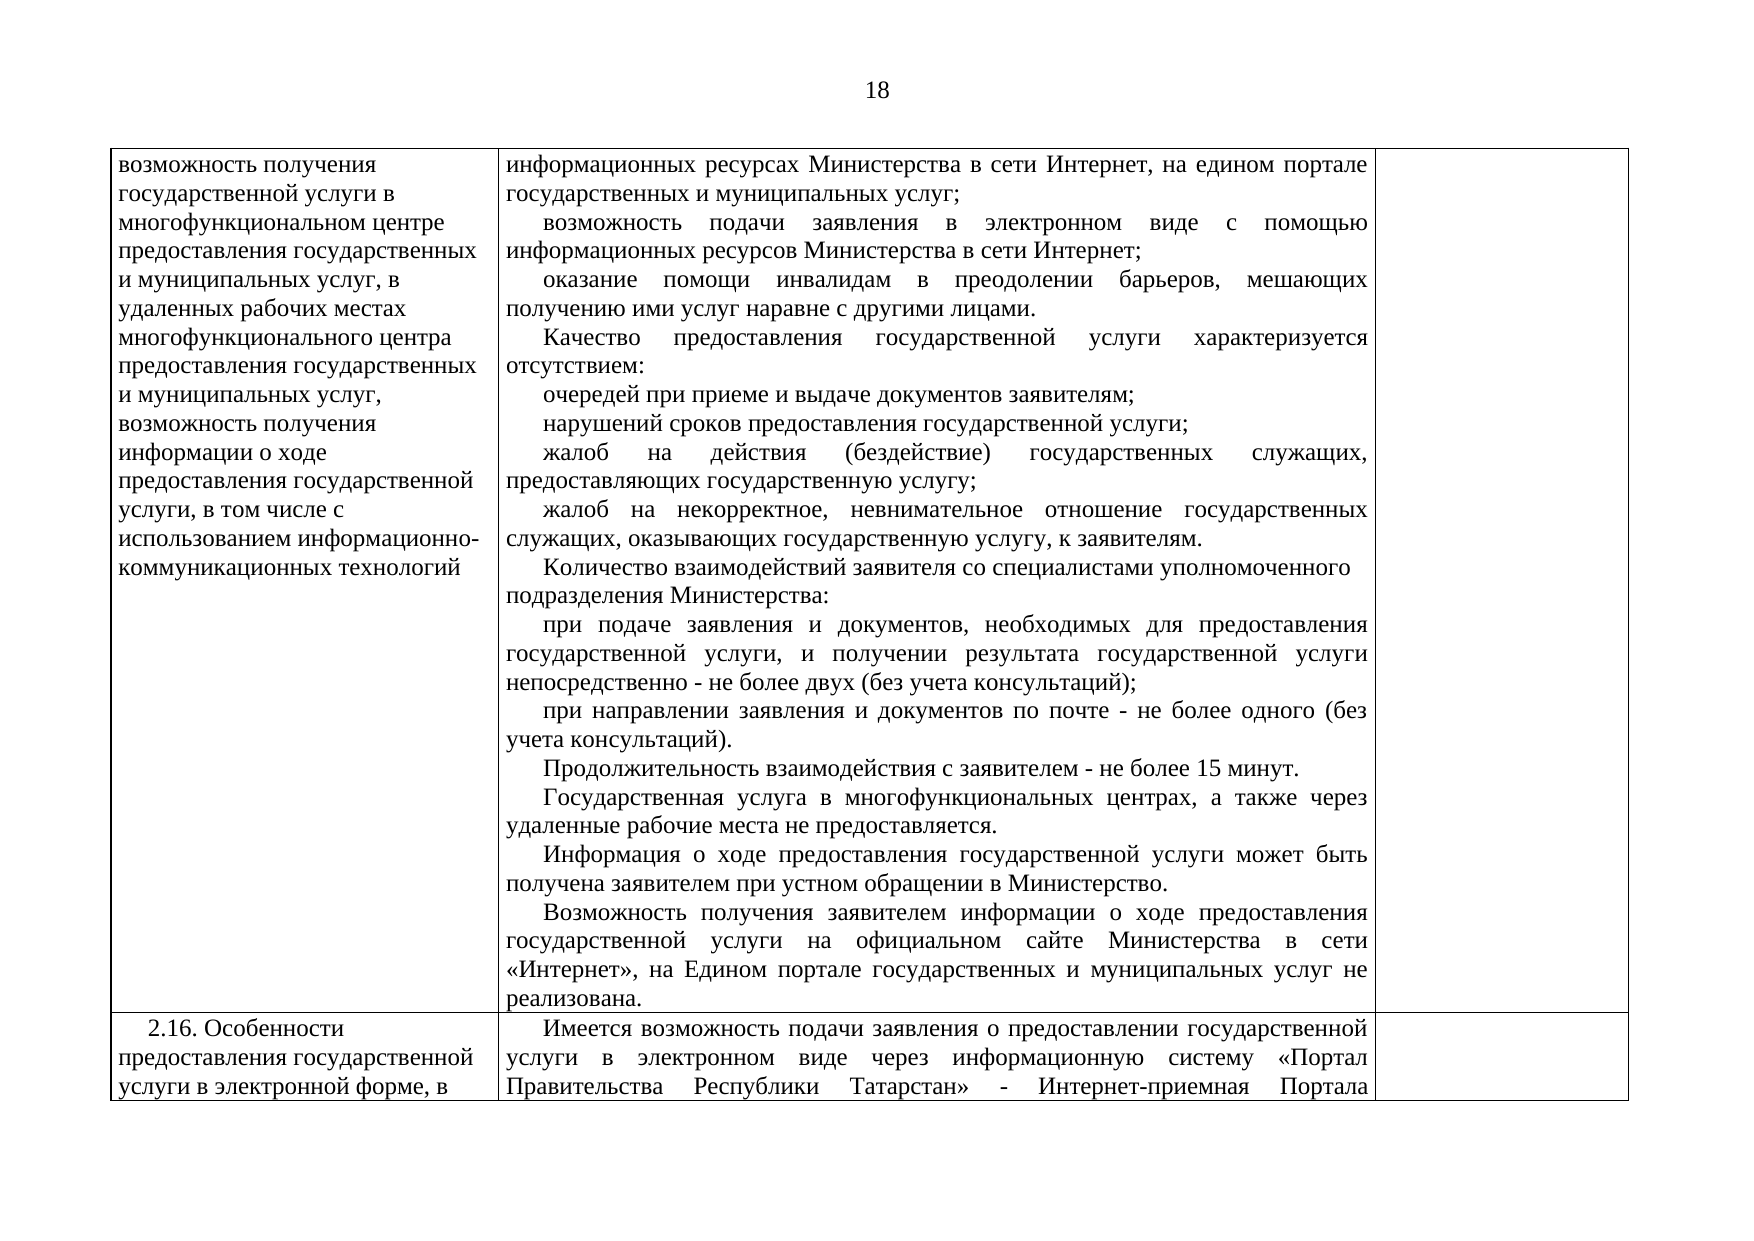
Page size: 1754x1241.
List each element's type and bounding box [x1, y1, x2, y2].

table_cell [1376, 1013, 1628, 1099]
table_cell [499, 1013, 1375, 1099]
table_cell [499, 149, 1375, 1012]
table_cell [1376, 149, 1628, 1012]
table_cell [112, 1013, 498, 1099]
table_cell [112, 149, 498, 1012]
